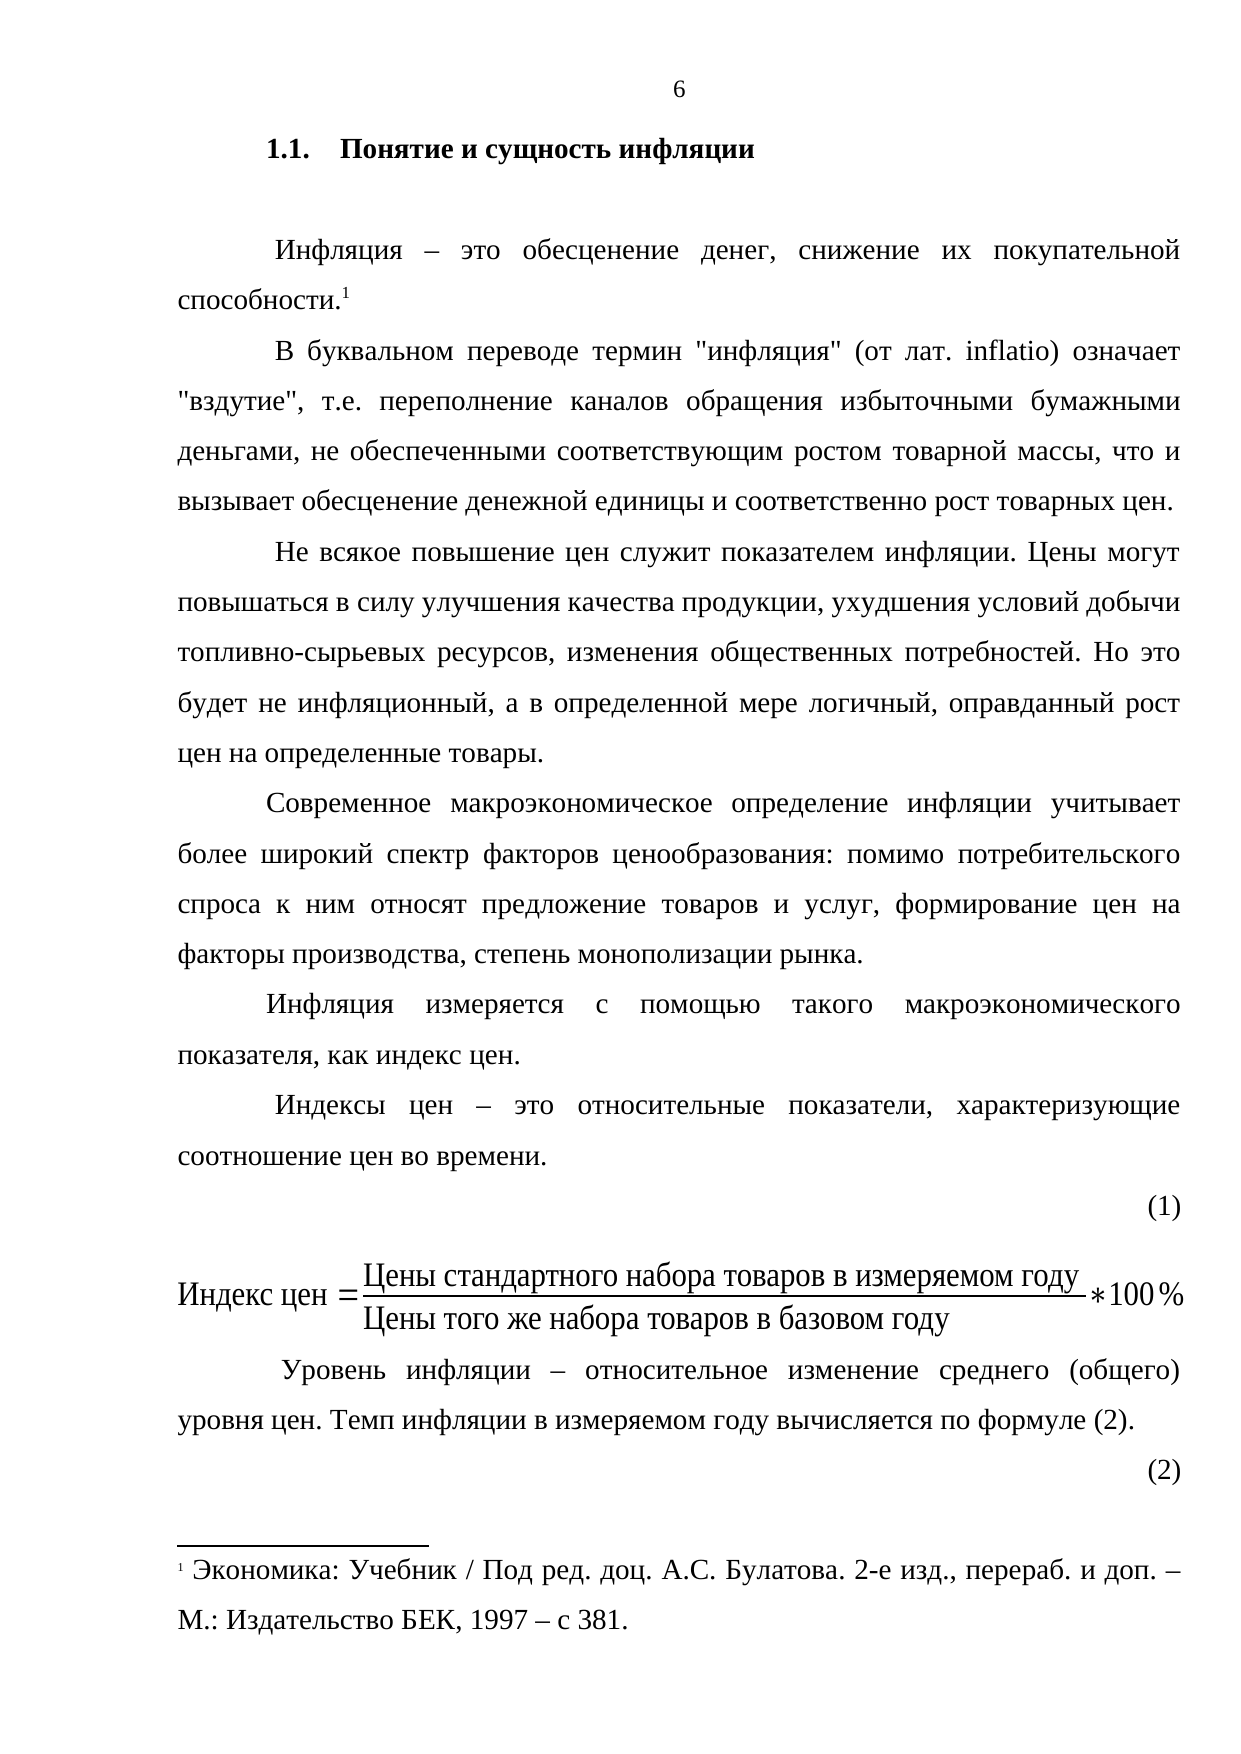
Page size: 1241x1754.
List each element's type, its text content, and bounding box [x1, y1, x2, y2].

text (2) [177, 1452, 1181, 1486]
text Современное макроэкономическое определение инфляции учитывает более широкий спектр факторов ценообразования: помимо потребительского спроса к ним относят предложение товаров и услуг, формирование цен на факторы производства, степень монополизации рынка. [177, 785, 1181, 970]
text Уровень инфляции – относительное изменение среднего (общего) уровня цен. Темп инфляции в измеряемом году вычисляется по формуле (2). [177, 1352, 1181, 1436]
text В буквальном переводе термин "инфляция" (от лат. inflatio) означает "вздутие", т.е. переполнение каналов обращения избыточными бумажными деньгами, не обеспеченными соответствующим ростом товарной массы, что и вызывает обесценение денежной единицы и соответственно рост товарных цен. [177, 333, 1181, 517]
text (1) [177, 1188, 1181, 1221]
text Не всякое повышение цен служит показателем инфляции. Цены могут повышаться в силу улучшения качества продукции, ухудшения условий добычи топливно-сырьевых ресурсов, изменения общественных потребностей. Но это будет не инфляционный, а в определенной мере логичный, оправданный рост цен на определенные товары. [177, 534, 1181, 769]
list Понятие и сущность инфляции [177, 131, 1181, 165]
text Инфляция – это обесценение денег, снижение их покупательной способности. [177, 232, 1181, 316]
text Индексы цен – это относительные показатели, характеризующие соотношение цен во времени. [177, 1087, 1181, 1171]
text Инфляция измеряется с помощью такого макроэкономического показателя, как индекс цен. [177, 987, 1181, 1071]
